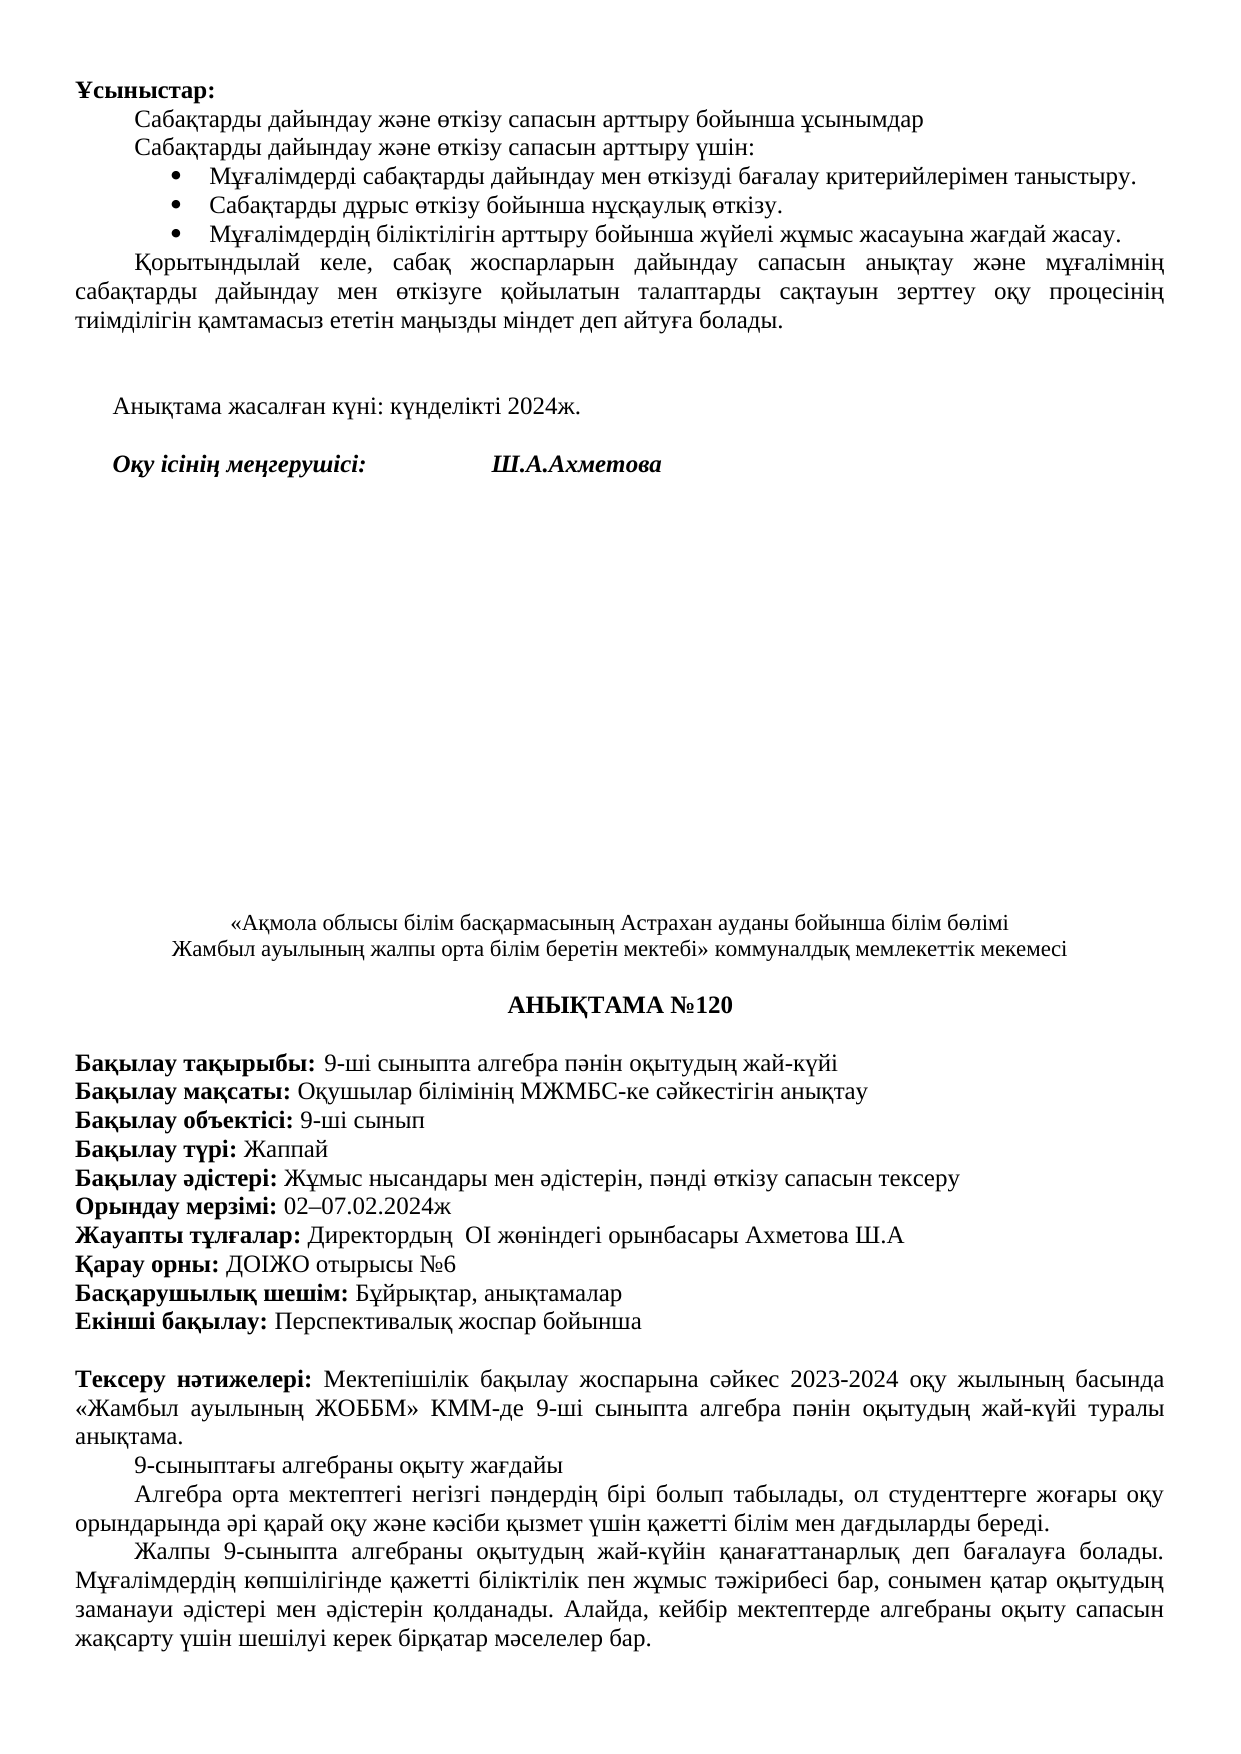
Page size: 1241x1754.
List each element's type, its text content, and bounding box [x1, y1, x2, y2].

text Алгебра орта мектептегі негізгі пәндердің бірі болып табылады, ол студенттерге жоғары оқу орындарында әрі қарай оқу және кәсіби қызмет үшін қажетті білім мен дағдыларды береді. [75, 1479, 1165, 1536]
text Жауапты тұлғалар: Директордың ОІ жөніндегі орынбасары Ахметова Ш.А [75, 1220, 1165, 1249]
text Орындау мерзімі: 02–07.02.2024ж [75, 1191, 1165, 1220]
list Мұғалімдерді сабақтарды дайындау мен өткізуді бағалау критерийлерімен таныстыру. [172, 161, 1165, 190]
text Тексеру нәтижелері: Мектепішілік бақылау жоспарына сәйкес 2023-2024 оқу жылының басында «Жамбыл ауылының ЖОББМ» КММ-де 9-ші сыныпта алгебра пәнін оқытудың жай-күйі туралы анықтама. [75, 1364, 1165, 1450]
text Жалпы 9-сыныпта алгебраны оқытудың жай-күйін қанағаттанарлық деп бағалауға болады. Мұғалімдердің көпшілігінде қажетті біліктілік пен жұмыс тәжірибесі бар, сонымен қатар оқытудың заманауи әдістері мен әдістерін қолданады. Алайда, кейбір мектептерде алгебраны оқыту сапасын жақсарту үшін шешілуі керек бірқатар мәселелер бар. [75, 1536, 1165, 1651]
text Оқу ісінің меңгерушісі: Ш.А.Ахметова [75, 449, 1165, 477]
text АНЫҚТАМА №120 [75, 990, 1165, 1019]
text Анықтама жасалған күні: күнделікті 2024ж. [75, 391, 1165, 420]
text Қарау орны: ДОІЖО отырысы №6 [75, 1249, 1165, 1278]
text Бақылау түрі: Жаппай [75, 1134, 1165, 1163]
text Екінші бақылау: Перспективалық жоспар бойынша [75, 1306, 1165, 1335]
text Ұсыныстар: [75, 75, 1165, 104]
list Сабақтарды дұрыс өткізу бойынша нұсқаулық өткізу. [172, 190, 1165, 219]
text 9-сыныптағы алгебраны оқыту жағдайы [75, 1450, 1165, 1479]
list Мұғалімдердің біліктілігін арттыру бойынша жүйелі жұмыс жасауына жағдай жасау. [172, 219, 1165, 247]
text Сабақтарды дайындау және өткізу сапасын арттыру үшін: [75, 132, 1165, 161]
text Бақылау объектісі: 9-ші сынып [75, 1105, 1165, 1134]
text «Ақмола облысы білім басқармасының Астрахан ауданы бойынша білім бөлімі [75, 909, 1165, 935]
text Басқарушылық шешім: Бұйрықтар, анықтамалар [75, 1278, 1165, 1306]
text Жамбыл ауылының жалпы орта білім беретін мектебі» коммуналдық мемлекеттік мекемесі [75, 935, 1165, 961]
text Қорытындылай келе, сабақ жоспарларын дайындау сапасын анықтау және мұғалімнің сабақтарды дайындау мен өткізуге қойылатын талаптарды сақтауын зерттеу оқу процесінің тиімділігін қамтамасыз ететін маңызды міндет деп айтуға болады. [75, 247, 1165, 334]
text Бақылау әдістері: Жұмыс нысандары мен әдістерін, пәнді өткізу сапасын тексеру [75, 1163, 1165, 1191]
text Бақылау тақырыбы: 9-ші сыныпта алгебра пәнін оқытудың жай-күйі [75, 1048, 1165, 1076]
text Бақылау мақсаты: Оқушылар білімінің МЖМБС-ке сәйкестігін анықтау [75, 1076, 1165, 1105]
text Сабақтарды дайындау және өткізу сапасын арттыру бойынша ұсынымдар [75, 104, 1165, 132]
